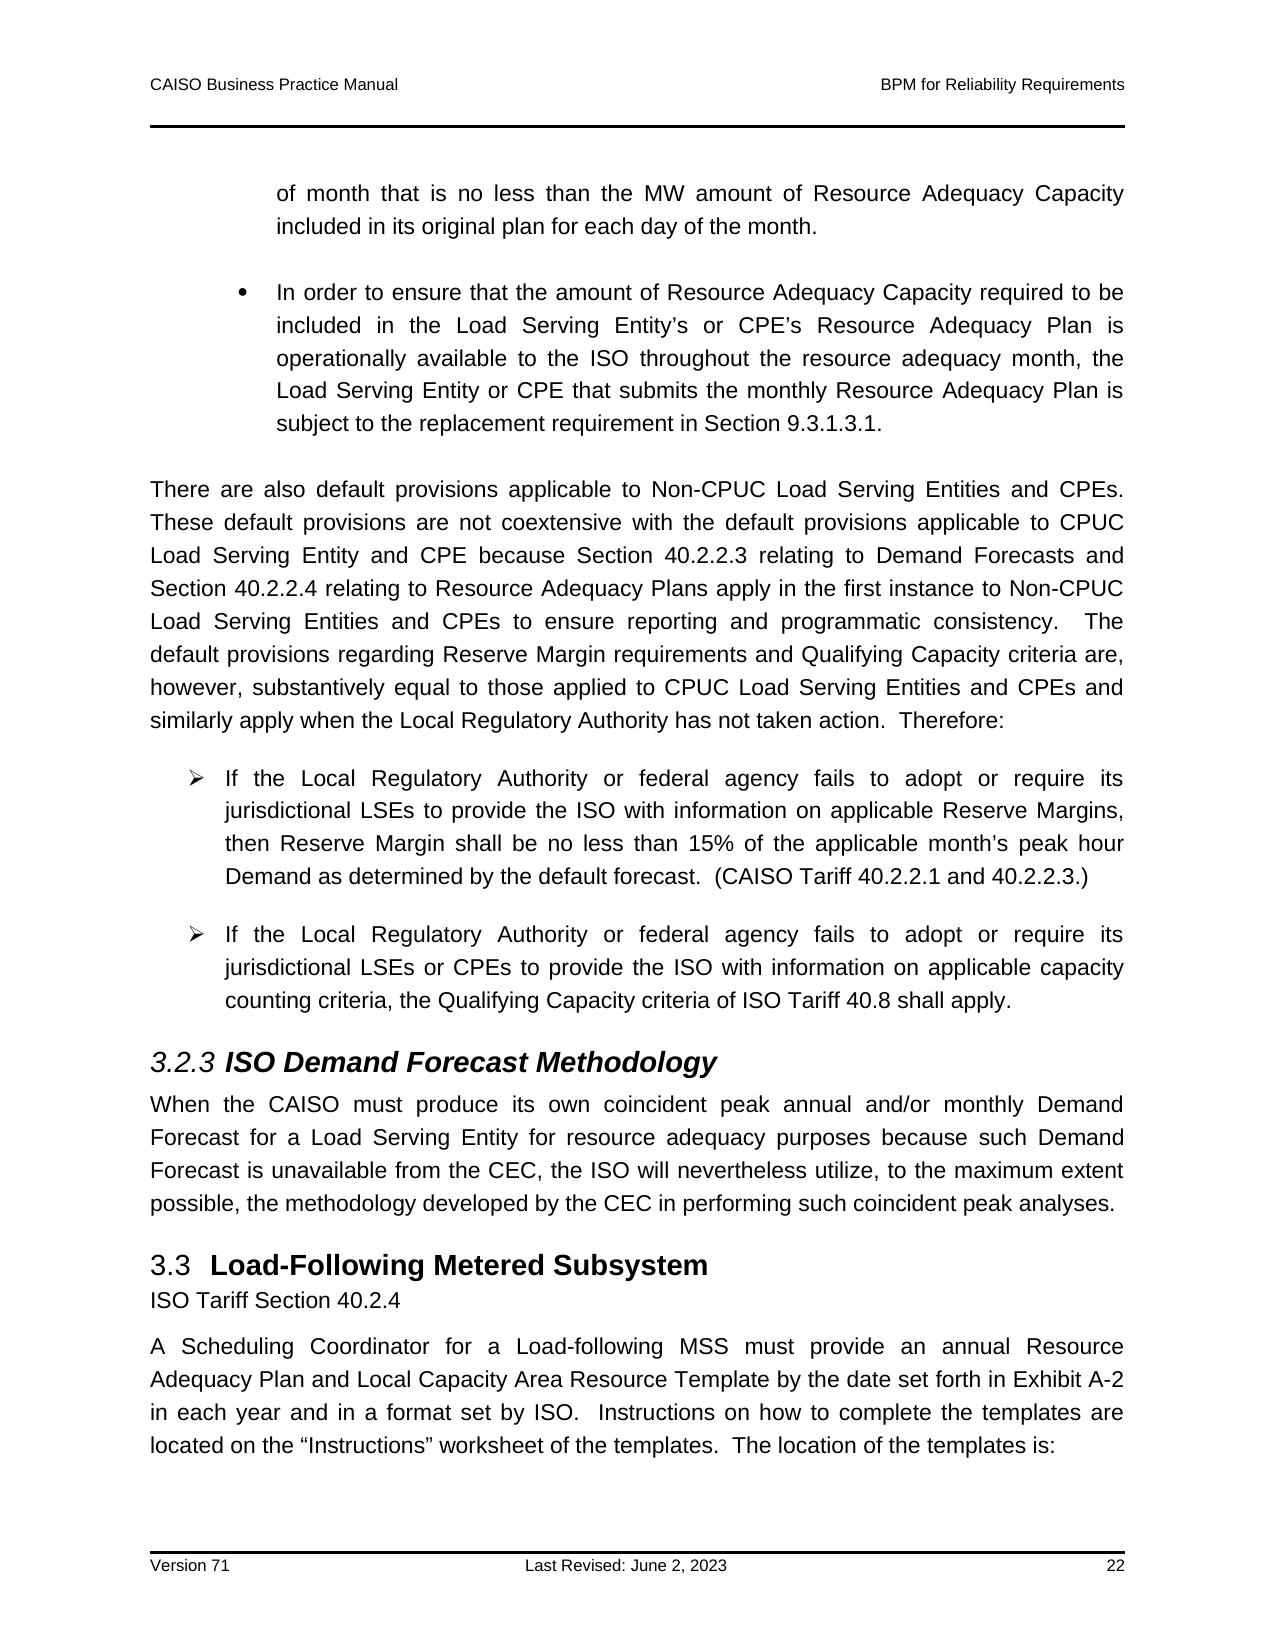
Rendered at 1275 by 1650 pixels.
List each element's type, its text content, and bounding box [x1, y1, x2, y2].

text ISO Tariff Section 40.2.4 [150, 1287, 1125, 1314]
list If the Local Regulatory Authority or federal agency fails to adopt or require its jurisdictional LSEs to provide the ISO with information on applicable Reserve Margins, then Reserve Margin shall be no less than 15% of the applicable month’s peak hour Demand as determined by the default forecast. (CAISO Tariff 40.2.2.1 and 40.2.2.3.) [187, 764, 1125, 890]
subtitle Load-Following Metered Subsystem [150, 1248, 1125, 1281]
text A Scheduling Coordinator for a Load-following MSS must provide an annual Resource Adequacy Plan and Local Capacity Area Resource Template by the date set forth in Exhibit A-2 in each year and in a format set by ISO. Instructions on how to complete the templates are located on the “Instructions” worksheet of the templates. The location of the templates is: [150, 1333, 1125, 1458]
list In order to ensure that the amount of Resource Adequacy Capacity required to be included in the Load Serving Entity’s or CPE’s Resource Adequacy Plan is operationally available to the ISO throughout the resource adequacy month, the Load Serving Entity or CPE that submits the monthly Resource Adequacy Plan is subject to the replacement requirement in Section 9.3.1.3.1. [239, 279, 1125, 437]
text When the CAISO must produce its own coincident peak annual and/or monthly Demand Forecast for a Load Serving Entity for resource adequacy purposes because such Demand Forecast is unavailable from the CEC, the ISO will nevertheless utilize, to the maximum extent possible, the methodology developed by the CEC in performing such coincident peak analyses. [150, 1091, 1125, 1216]
list If the Local Regulatory Authority or federal agency fails to adopt or require its jurisdictional LSEs or CPEs to provide the ISO with information on applicable capacity counting criteria, the Qualifying Capacity criteria of ISO Tariff 40.8 shall apply. [187, 921, 1125, 1013]
text There are also default provisions applicable to Non-CPUC Load Serving Entities and CPEs. These default provisions are not coextensive with the default provisions applicable to CPUC Load Serving Entity and CPE because Section 40.2.2.3 relating to Demand Forecasts and Section 40.2.2.4 relating to Resource Adequacy Plans apply in the first instance to Non-CPUC Load Serving Entities and CPEs to ensure reporting and programmatic consistency. The default provisions regarding Reserve Margin requirements and Qualifying Capacity criteria are, however, substantively equal to those applied to CPUC Load Serving Entities and CPEs and similarly apply when the Local Regulatory Authority has not taken action. Therefore: [150, 476, 1125, 733]
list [239, 180, 1125, 239]
subtitle ISO Demand Forecast Methodology [150, 1045, 1125, 1078]
